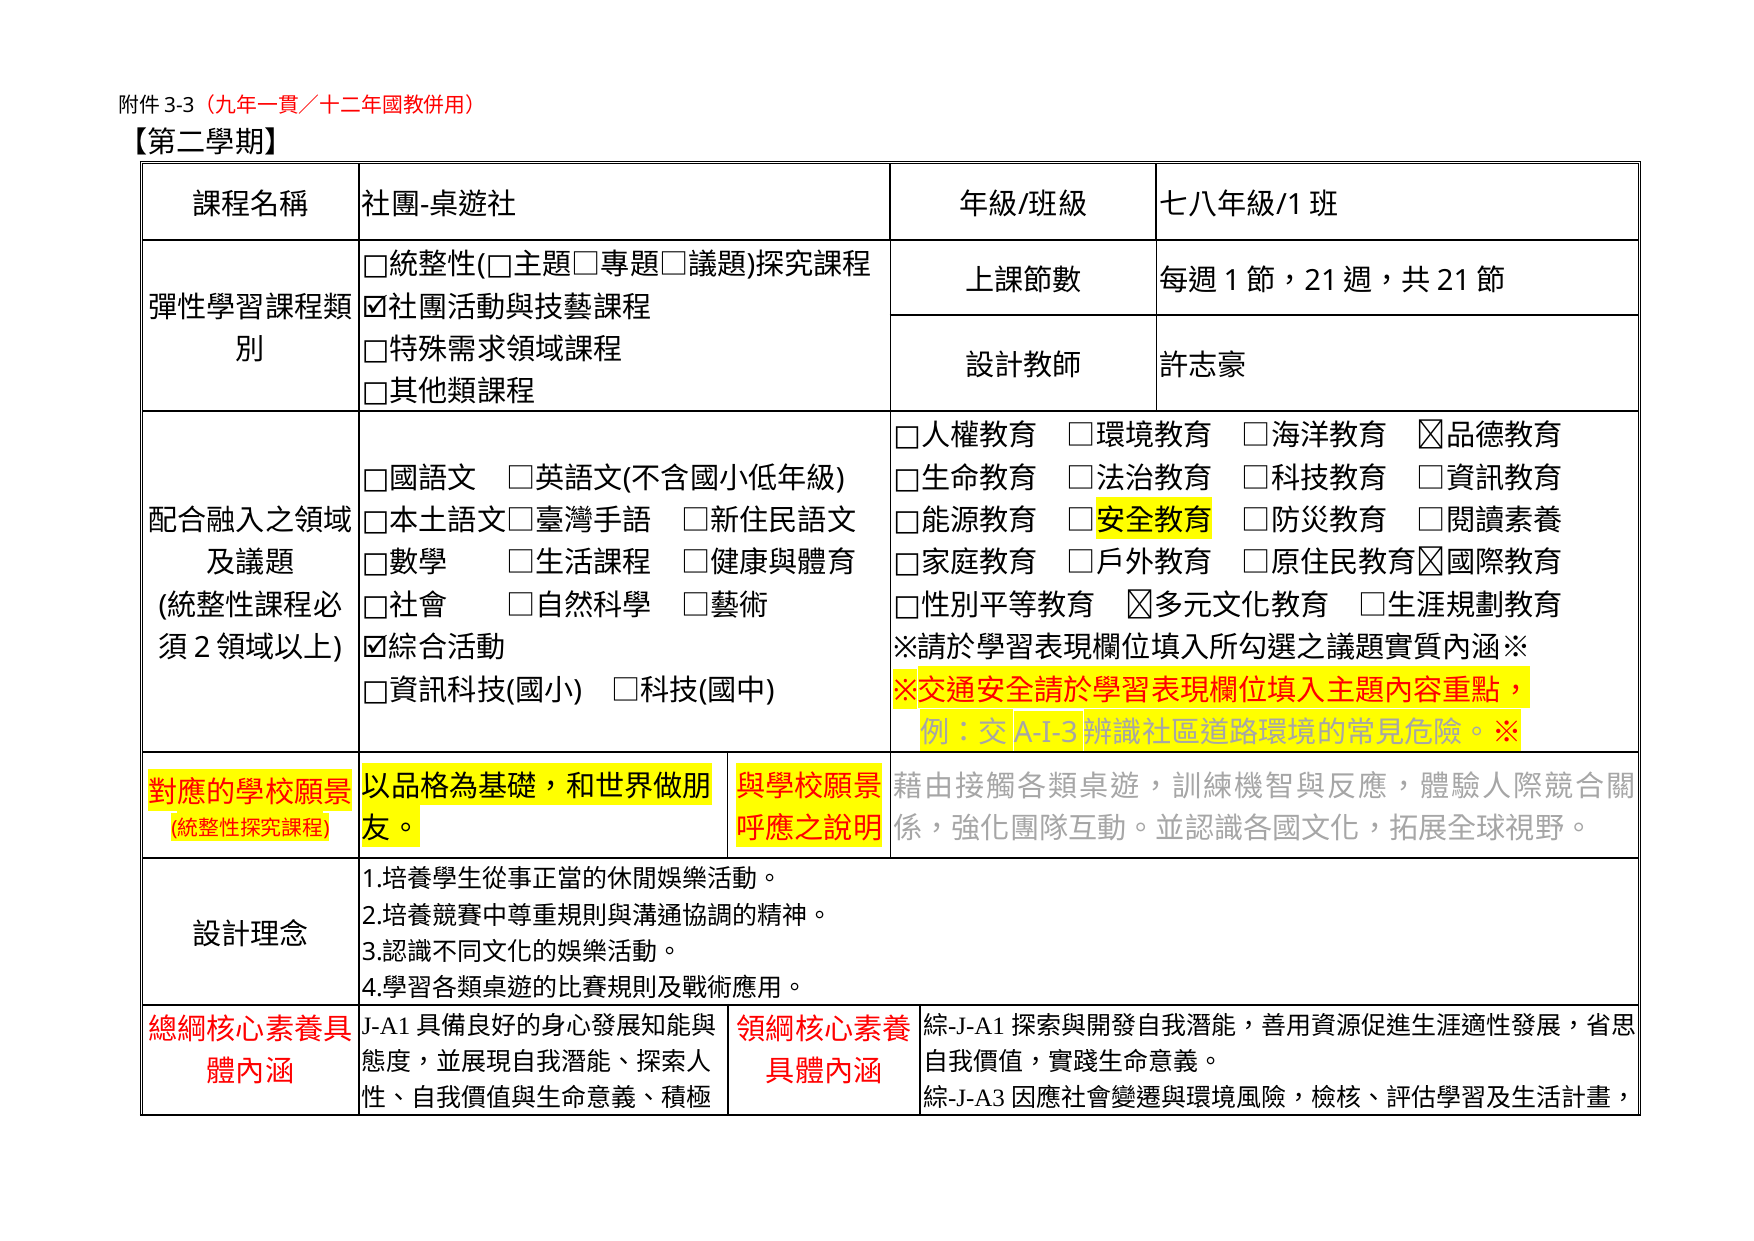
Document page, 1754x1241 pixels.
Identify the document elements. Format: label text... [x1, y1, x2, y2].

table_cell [360, 1006, 727, 1114]
table_cell □人權教育 □環境教育 □海洋教育 品德教育 □生命教育 □法治教育 □科技教育 □資訊教育 □能源教育 □安全教育 □防災教育 □閱讀素養 □家庭教育 □戶外教育 □原住民教育國際教育 □性別平等教育 多元文化教育 □生涯規劃教育 ※請於學習表現欄位填入所勾選之議題實質內涵※ ※交通安全請於學習表現欄位填入主題內容重點， 例：交A-I-3辨識社區道路環境的常見危險。※ [891, 412, 1638, 751]
table_cell 許志豪 [1157, 316, 1638, 410]
table_cell 與學校願景呼應之說明 [728, 753, 890, 857]
table_cell 1.培養學生從事正當的休閒娛樂活動。 2.培養競賽中尊重規則與溝通協調的精神。 3.認識不同文化的娛樂活動。 4.學習各類桌遊的比賽規則及戰術應用。 [360, 859, 1638, 1004]
table_cell 總綱核心素養具體內涵 [143, 1006, 358, 1114]
table_cell 設計理念 [143, 859, 358, 1004]
table_cell 彈性學習課程類別 [143, 241, 358, 410]
table_cell □統整性(□主題□專題□議題)探究課程 社團活動與技藝課程 □特殊需求領域課程 □其他類課程 [360, 241, 890, 410]
table_cell 設計教師 [891, 316, 1156, 410]
table_header 課程名稱 [143, 164, 358, 239]
table_header 社團-桌遊社 [360, 164, 889, 239]
table_cell 對應的學校願景 (統整性探究課程) [143, 753, 358, 857]
table_cell 每週1節，21週，共21節 [1157, 241, 1638, 314]
table_cell 上課節數 [891, 241, 1156, 314]
table_header 七八年級/1班 [1157, 164, 1638, 239]
table_cell 以品格為基礎，和世界做朋友。 [360, 753, 727, 857]
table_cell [921, 1006, 1638, 1114]
table_cell 藉由接觸各類桌遊，訓練機智與反應，體驗人際競合關係，強化團隊互動。並認識各國文化，拓展全球視野。 [891, 753, 1638, 857]
table_cell 領綱核心素養 具體內涵 [729, 1006, 919, 1114]
table_cell □國語文 □英語文(不含國小低年級) □本土語文□臺灣手語 □新住民語文 □數學 □生活課程 □健康與體育 □社會 □自然科學 □藝術 綜合活動 □資訊科技(國小) □科技(國中) [360, 412, 890, 751]
table_cell 配合融入之領域及議題 (統整性課程必須2領域以上) [143, 412, 358, 751]
table_header 年級/班級 [891, 164, 1155, 239]
text 【第二學期】 [118, 119, 1636, 161]
